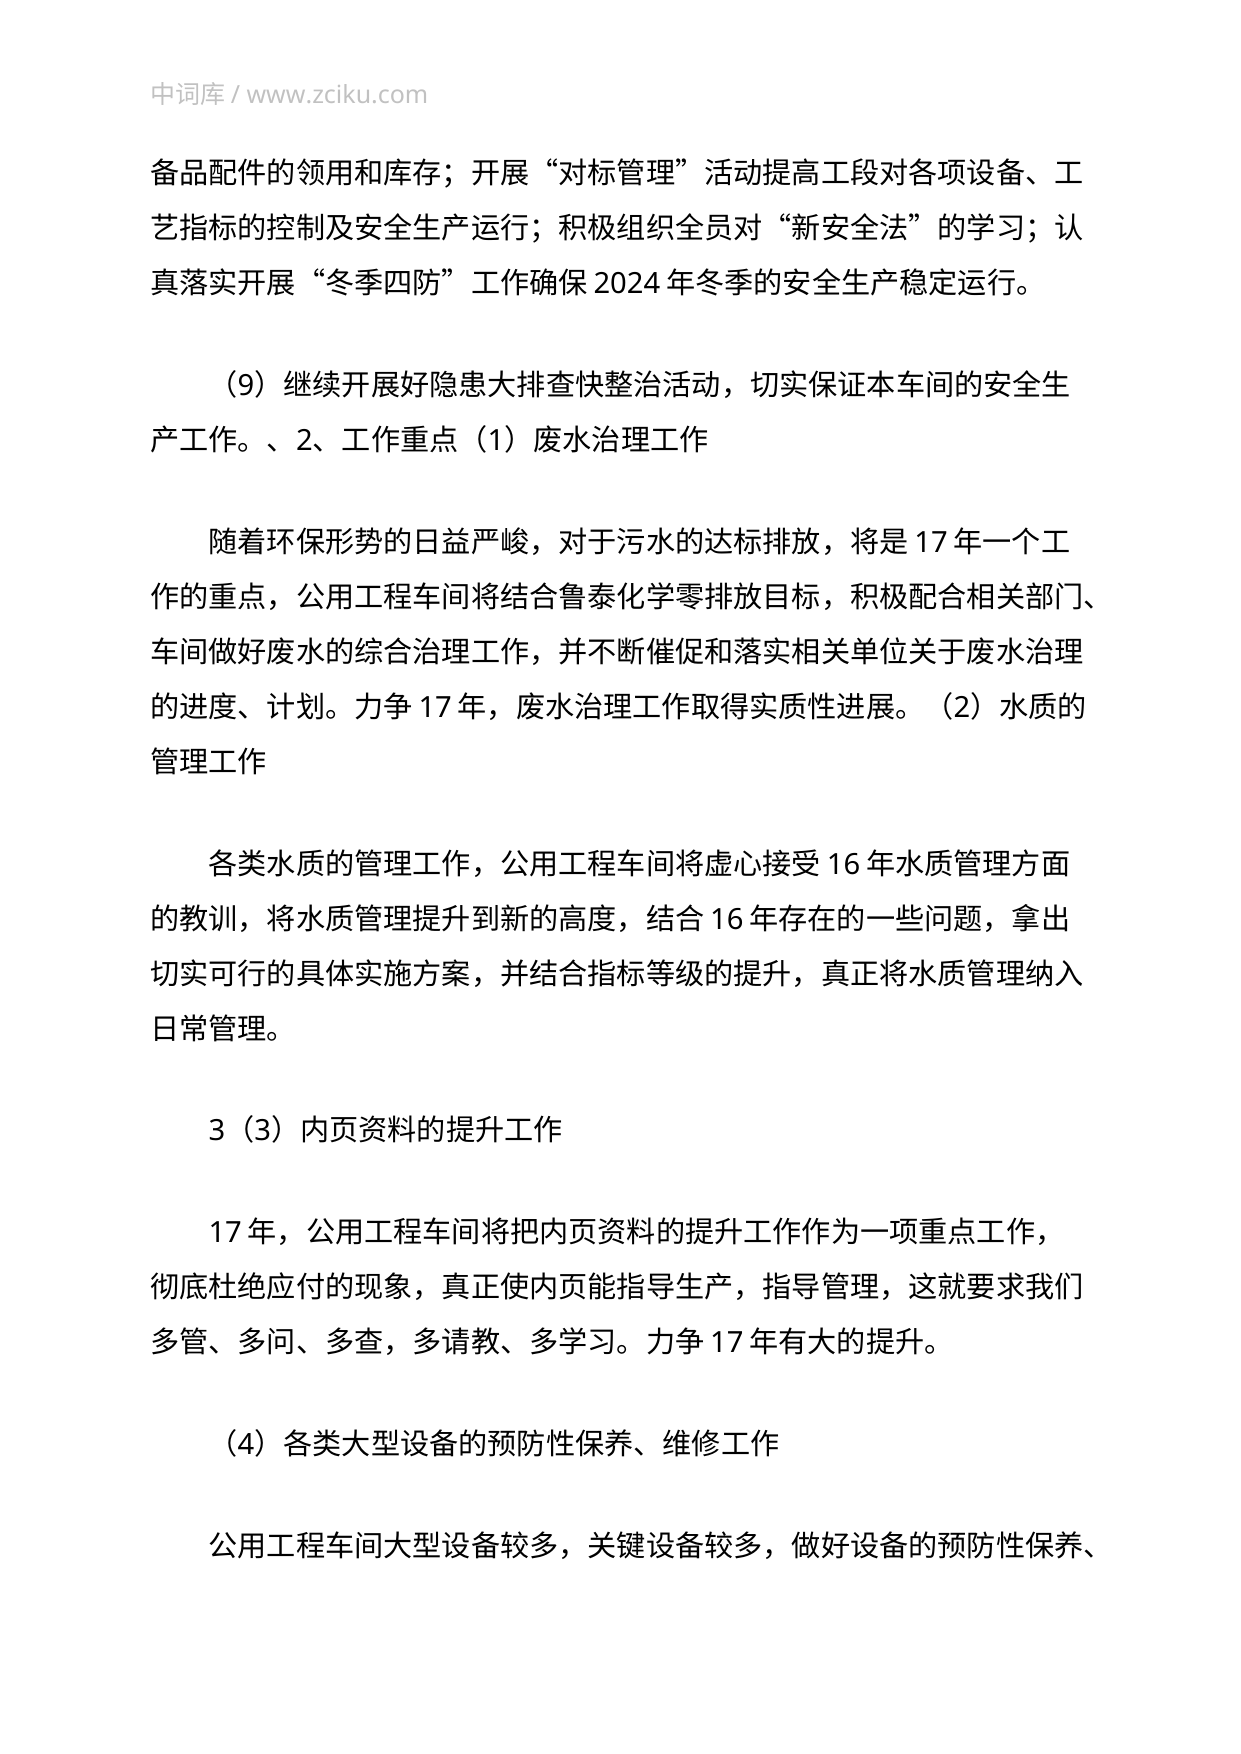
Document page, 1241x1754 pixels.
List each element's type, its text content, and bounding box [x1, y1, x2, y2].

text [150, 150, 1090, 302]
text （4）各类大型设备的预防性保养、维修工作 [150, 1421, 1090, 1463]
text 各类水质的管理工作，公用工程车间将虚心接受16年水质管理方面的教训，将水质管理提升到新的高度，结合16年存在的一些问题，拿出切实可行的具体实施方案，并结合指标等级的提升，真正将水质管理纳入日常管理。 [150, 840, 1090, 1047]
text 17年，公用工程车间将把内页资料的提升工作作为一项重点工作，彻底杜绝应付的现象，真正使内页能指导生产，指导管理，这就要求我们多管、多问、多查，多请教、多学习。力争17年有大的提升。 [150, 1209, 1090, 1361]
text 随着环保形势的日益严峻，对于污水的达标排放，将是17年一个工作的重点，公用工程车间将结合鲁泰化学零排放目标，积极配合相关部门、车间做好废水的综合治理工作，并不断催促和落实相关单位关于废水治理的进度、计划。力争17年，废水治理工作取得实质性进展。（2）水质的管理工作 [150, 519, 1090, 781]
text 3（3）内页资料的提升工作 [150, 1107, 1090, 1149]
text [150, 1523, 1090, 1565]
text （9）继续开展好隐患大排查快整治活动，切实保证本车间的安全生产工作。、2、工作重点（1）废水治理工作 [150, 362, 1090, 459]
